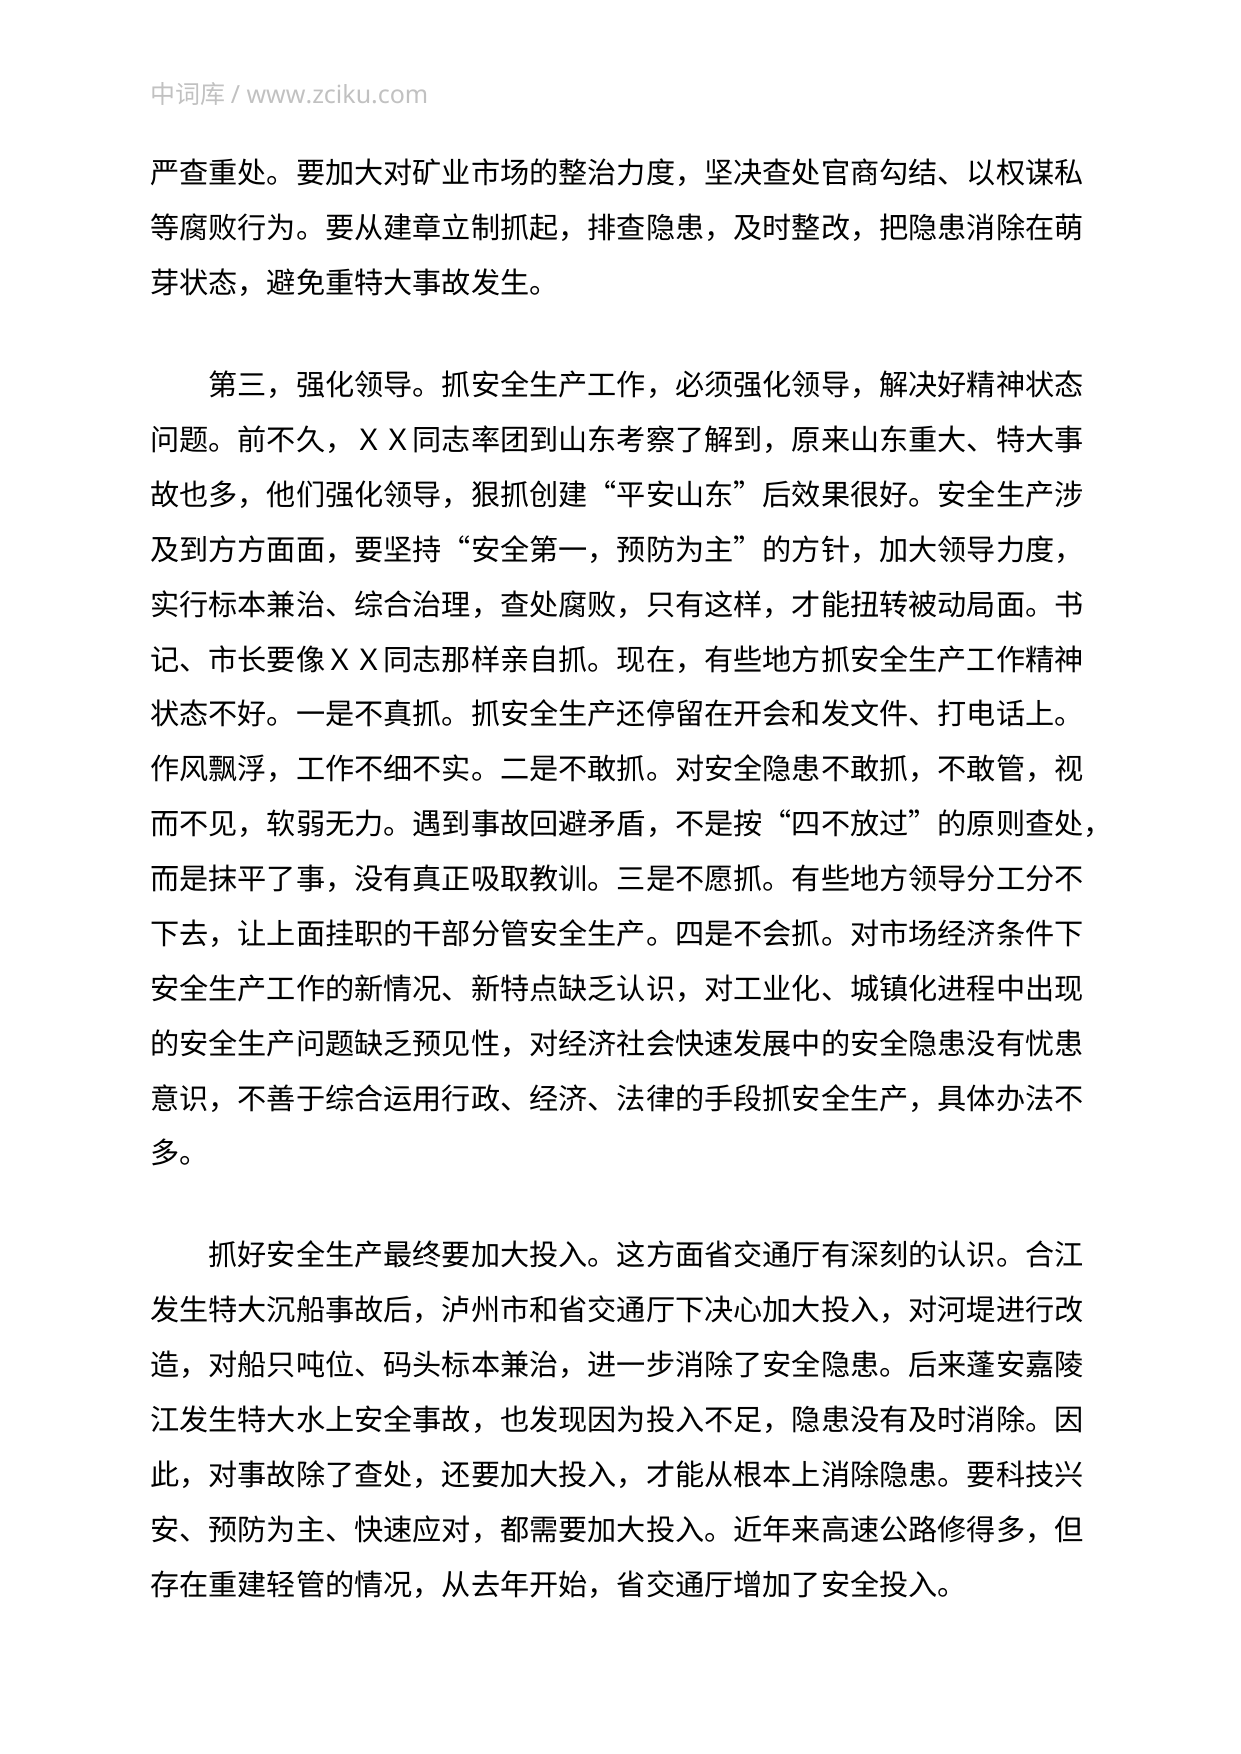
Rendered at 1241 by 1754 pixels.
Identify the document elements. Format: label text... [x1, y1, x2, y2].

text 第三，强化领导。抓安全生产工作，必须强化领导，解决好精神状态问题。前不久，ＸＸ同志率团到山东考察了解到，原来山东重大、特大事故也多，他们强化领导，狠抓创建“平安山东”后效果很好。安全生产涉及到方方面面，要坚持“安全第一，预防为主”的方针，加大领导力度，实行标本兼治、综合治理，查处腐败，只有这样，才能扭转被动局面。书记、市长要像ＸＸ同志那样亲自抓。现在，有些地方抓安全生产工作精神状态不好。一是不真抓。抓安全生产还停留在开会和发文件、打电话上。作风飘浮，工作不细不实。二是不敢抓。对安全隐患不敢抓，不敢管，视而不见，软弱无力。遇到事故回避矛盾，不是按“四不放过”的原则查处，而是抹平了事，没有真正吸取教训。三是不愿抓。有些地方领导分工分不下去，让上面挂职的干部分管安全生产。四是不会抓。对市场经济条件下安全生产工作的新情况、新特点缺乏认识，对工业化、城镇化进程中出现的安全生产问题缺乏预见性，对经济社会快速发展中的安全隐患没有忧患意识，不善于综合运用行政、经济、法律的手段抓安全生产，具体办法不多。 [150, 362, 1090, 1172]
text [150, 150, 1090, 302]
text 抓好安全生产最终要加大投入。这方面省交通厅有深刻的认识。合江发生特大沉船事故后，泸州市和省交通厅下决心加大投入，对河堤进行改造，对船只吨位、码头标本兼治，进一步消除了安全隐患。后来蓬安嘉陵江发生特大水上安全事故，也发现因为投入不足，隐患没有及时消除。因此，对事故除了查处，还要加大投入，才能从根本上消除隐患。要科技兴安、预防为主、快速应对，都需要加大投入。近年来高速公路修得多，但存在重建轻管的情况，从去年开始，省交通厅增加了安全投入。 [150, 1232, 1090, 1603]
